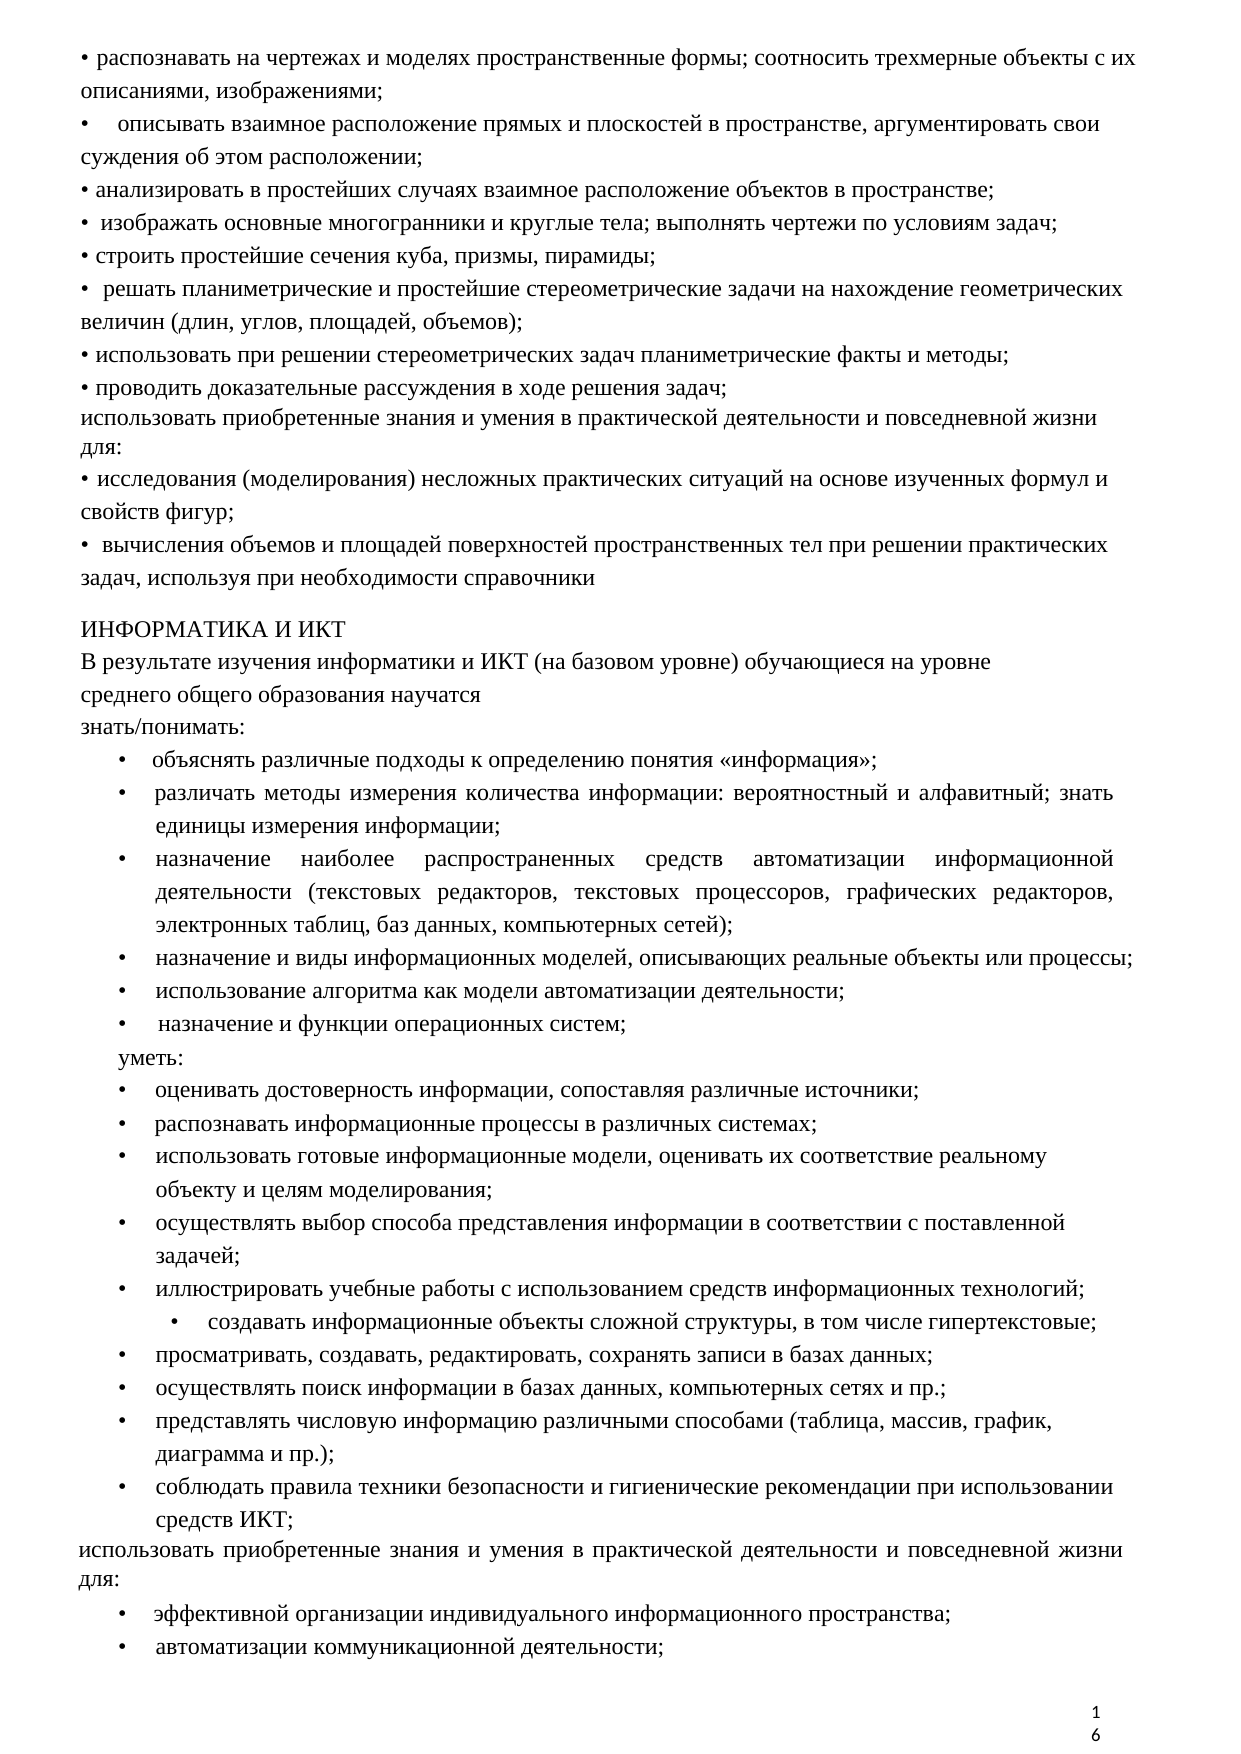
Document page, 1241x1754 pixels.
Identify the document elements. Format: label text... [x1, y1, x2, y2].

list иллюстрировать учебные работы с использованием средств информационных технологий; [118, 1270, 1125, 1303]
text ИНФОРМАТИКА И ИКТ [80, 611, 1167, 644]
list распознавать информационные процессы в различных системах; [118, 1104, 1167, 1138]
text среднего общего образования научатся [80, 676, 1167, 709]
list осуществлять выбор способа представления информации в соответствии с поставленной задачей; [118, 1204, 1125, 1270]
list объяснять различные подходы к определению понятия «информация»; [118, 741, 1167, 774]
list назначение и функции операционных систем; уметь: [118, 1006, 677, 1072]
list описывать взаимное расположение прямых и плоскостей в пространстве, аргументировать свои суждения об этом расположении; [80, 105, 1138, 171]
text В результате изучения информатики и ИКТ (на базовом уровне) обучающиеся на уровне [80, 644, 1167, 676]
text использовать приобретенные знания и умения в практической деятельности и повседневной жизни для: [80, 402, 1138, 460]
list решать планиметрические и простейшие стереометрические задачи на нахождение геометрических величин (длин, углов, площадей, объемов); [80, 270, 1138, 336]
list назначение и виды информационных моделей, описывающих реальные объекты или процессы; [118, 939, 1138, 972]
list распознавать на чертежах и моделях пространственные формы; соотносить трехмерные объекты с их описаниями, изображениями; [80, 39, 1138, 105]
list назначение наиболее распространенных средств автоматизации информационной деятельности (текстовых редакторов, текстовых процессоров, графических редакторов, электронных таблиц, баз данных, компьютерных сетей); [118, 840, 1115, 939]
list исследования (моделирования) несложных практических ситуаций на основе изученных формул и свойств фигур; [80, 460, 1138, 526]
list соблюдать правила техники безопасности и гигиенические рекомендации при использовании средств ИКТ; [118, 1468, 1125, 1534]
list представлять числовую информацию различными способами (таблица, массив, график, диаграмма и пр.); [118, 1402, 1125, 1468]
list просматривать, создавать, редактировать, сохранять записи в базах данных; [118, 1336, 1167, 1369]
list использовать готовые информационные модели, оценивать их соответствие реальному объекту и целям моделирования; [118, 1138, 1125, 1204]
list проводить доказательные рассуждения в ходе решения задач; [80, 369, 1167, 402]
list строить простейшие сечения куба, призмы, пирамиды; [80, 237, 1167, 270]
list вычисления объемов и площадей поверхностей пространственных тел при решении практических задач, используя при необходимости справочники [80, 526, 1138, 592]
list использовать при решении стереометрических задач планиметрические факты и методы; [80, 336, 1167, 369]
list эффективной организации индивидуального информационного пространства; [118, 1595, 1167, 1628]
list изображать основные многогранники и круглые тела; выполнять чертежи по условиям задач; [80, 204, 1138, 237]
text знать/понимать: [80, 709, 1167, 741]
list осуществлять поиск информации в базах данных, компьютерных сетях и пр.; [118, 1369, 1167, 1402]
list оценивать достоверность информации, сопоставляя различные источники; [118, 1072, 1167, 1104]
list автоматизации коммуникационной деятельности; [118, 1628, 1167, 1661]
list использование алгоритма как модели автоматизации деятельности; [118, 972, 1167, 1006]
list создавать информационные объекты сложной структуры, в том числе гипертекстовые; [101, 1303, 1167, 1336]
list различать методы измерения количества информации: вероятностный и алфавитный; знать единицы измерения информации; [118, 774, 1115, 840]
list анализировать в простейших случаях взаимное расположение объектов в пространстве; [80, 171, 1167, 204]
text использовать приобретенные знания и умения в практической деятельности и повседневной жизни для: [78, 1534, 1125, 1592]
